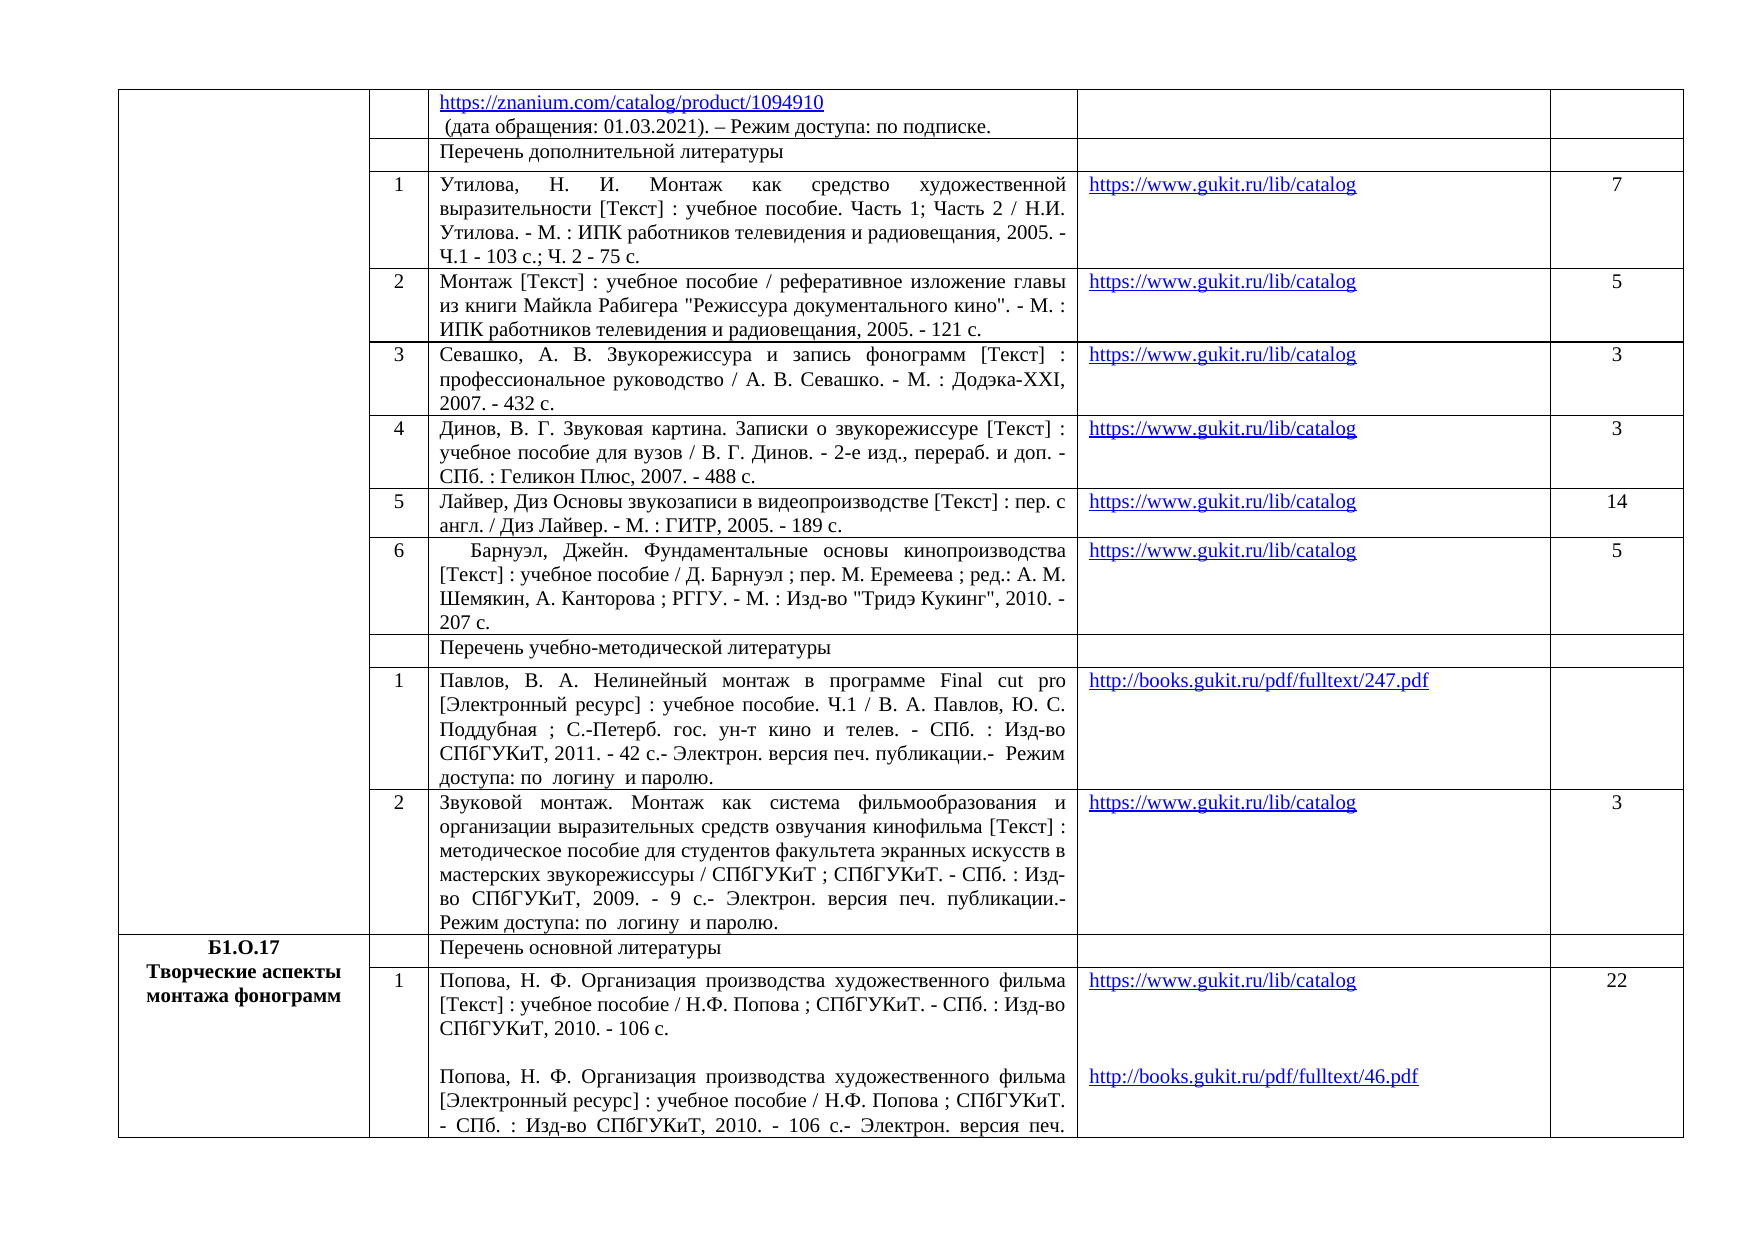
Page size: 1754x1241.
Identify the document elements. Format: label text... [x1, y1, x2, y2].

table_cell 3 [370, 343, 428, 414]
table_cell https://www.gukit.ru/lib/catalog [1078, 489, 1550, 537]
table_cell 5 [1551, 538, 1683, 634]
table_cell Монтаж [Текст] : учебное пособие / реферативное изложение главы из книги Майкла Рабигера "Режиссура документального кино". - М. : ИПК работников телевидения и радиовещания, 2005. - 121 с. [429, 269, 1077, 341]
table_cell https://www.gukit.ru/lib/catalog [1078, 538, 1550, 634]
table_cell 7 [1551, 172, 1683, 268]
table_cell [370, 139, 428, 171]
table_cell Перечень основной литературы [429, 935, 1077, 967]
table_cell 1 [370, 968, 428, 1137]
table_cell Динов, В. Г. Звуковая картина. Записки о звукорежиссуре [Текст] : учебное пособие для вузов / В. Г. Динов. - 2-е изд., перераб. и доп. - СПб. : Геликон Плюс, 2007. - 488 с. [429, 416, 1077, 488]
table_cell 1 [370, 172, 428, 268]
table_cell 6 [370, 538, 428, 634]
table_cell Б1.О.17 Творческие аспекты монтажа фонограмм [119, 935, 369, 1137]
table_cell 4 [370, 416, 428, 488]
table_cell 3 [1551, 790, 1683, 934]
table_cell Перечень учебно-методической литературы [429, 635, 1077, 667]
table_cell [1078, 968, 1550, 1137]
table_cell Лайвер, Диз Основы звукозаписи в видеопроизводстве [Текст] : пер. с англ. / Диз Лайвер. - М. : ГИТР, 2005. - 189 с. [429, 489, 1077, 537]
table_cell 3 [1551, 343, 1683, 414]
table_cell [1078, 90, 1550, 138]
table_cell Барнуэл, Джейн. Фундаментальные основы кинопроизводства [Текст] : учебное пособие / Д. Барнуэл ; пер. М. Еремеева ; ред.: А. М. Шемякин, А. Канторова ; РГГУ. - М. : Изд-во "Тридэ Кукинг", 2010. - 207 с. [429, 538, 1077, 634]
table_cell https://www.gukit.ru/lib/catalog [1078, 172, 1550, 268]
table_cell [1551, 139, 1683, 171]
table_cell Севашко, А. В. Звукорежиссура и запись фонограмм [Текст] : профессиональное руководство / А. В. Севашко. - М. : Додэка-XXI, 2007. - 432 с. [429, 343, 1077, 414]
table_cell [1078, 635, 1550, 667]
table_cell http://books.gukit.ru/pdf/fulltext/247.pdf [1078, 668, 1550, 789]
table_cell [1078, 935, 1550, 967]
table_cell 2 [370, 790, 428, 934]
table_cell 5 [1551, 269, 1683, 341]
table_cell [370, 635, 428, 667]
table_cell 2 [370, 269, 428, 341]
table_cell [1551, 935, 1683, 967]
table_cell [1551, 635, 1683, 667]
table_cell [429, 968, 1077, 1137]
table_cell 22 [1551, 968, 1683, 1137]
table_cell [1078, 139, 1550, 171]
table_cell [429, 90, 1077, 138]
table_cell Павлов, В. А. Нелинейный монтаж в программе Final cut pro [Электронный ресурс] : учебное пособие. Ч.1 / В. А. Павлов, Ю. С. Поддубная ; С.-Петерб. гос. ун-т кино и телев. - СПб. : Изд-во СПбГУКиТ, 2011. - 42 с.- Электрон. версия печ. публикации.- Режим доступа: по логину и паролю. [429, 668, 1077, 789]
table_cell 3 [1551, 416, 1683, 488]
table_cell [1551, 668, 1683, 789]
table_cell Звуковой монтаж. Монтаж как система фильмообразования и организации выразительных средств озвучания кинофильма [Текст] : методическое пособие для студентов факультета экранных искусств в мастерских звукорежиссуры / СПбГУКиТ ; СПбГУКиТ. - СПб. : Изд-во СПбГУКиТ, 2009. - 9 с.- Электрон. версия печ. публикации.- Режим доступа: по логину и паролю. [429, 790, 1077, 934]
table_cell https://www.gukit.ru/lib/catalog [1078, 790, 1550, 934]
table_cell 7 [370, 90, 428, 138]
table_cell 5 [370, 489, 428, 537]
table_cell https://www.gukit.ru/lib/catalog [1078, 343, 1550, 414]
table_cell [1551, 90, 1683, 138]
table_cell Утилова, Н. И. Монтаж как средство художественной выразительности [Текст] : учебное пособие. Часть 1; Часть 2 / Н.И. Утилова. - М. : ИПК работников телевидения и радиовещания, 2005. - Ч.1 - 103 с.; Ч. 2 - 75 с. [429, 172, 1077, 268]
table_cell 14 [1551, 489, 1683, 537]
table_cell https://www.gukit.ru/lib/catalog [1078, 269, 1550, 341]
table_cell Перечень дополнительной литературы [429, 139, 1077, 171]
table_cell [370, 935, 428, 967]
table_cell 1 [370, 668, 428, 789]
table_cell https://www.gukit.ru/lib/catalog [1078, 416, 1550, 488]
